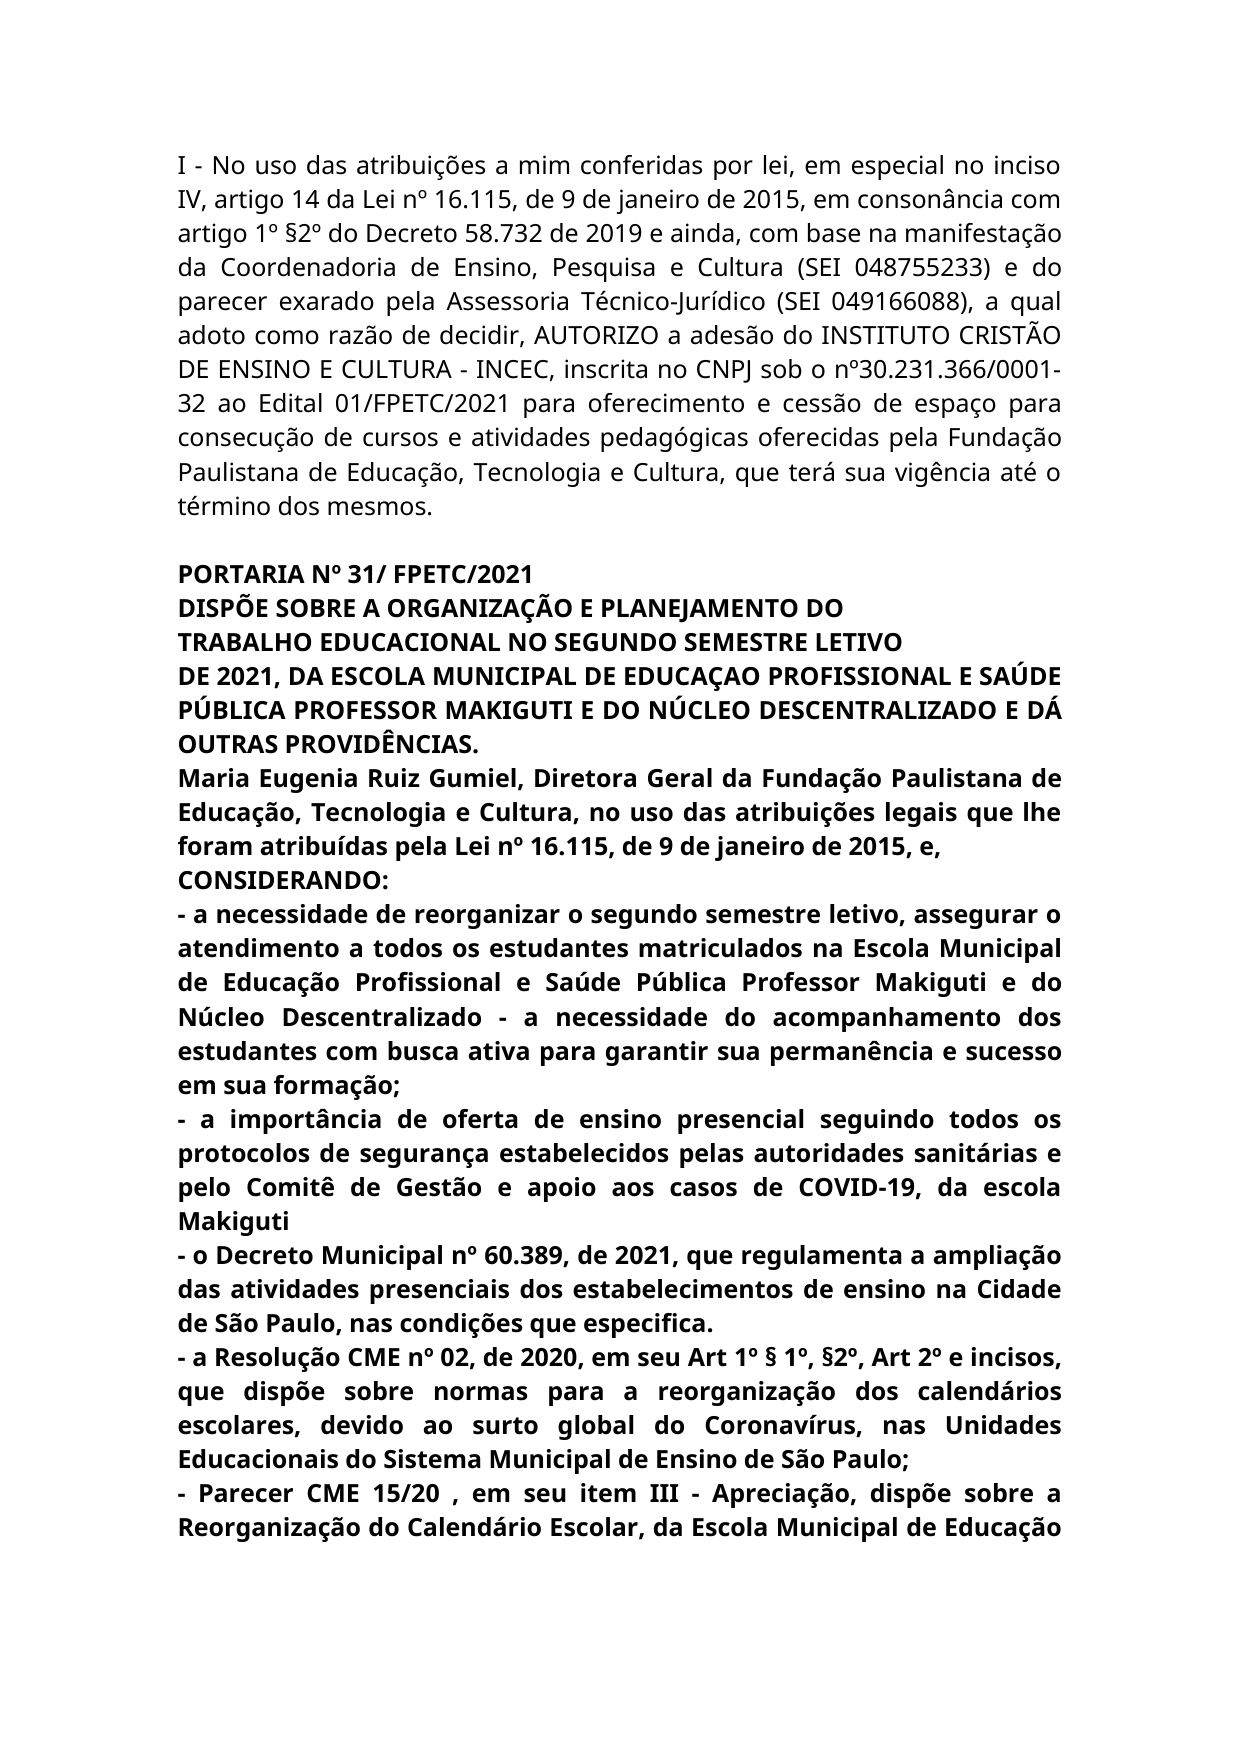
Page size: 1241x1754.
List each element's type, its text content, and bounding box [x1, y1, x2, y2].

text I - No uso das atribuições a mim conferidas por lei, em especial no inciso IV, artigo 14 da Lei nº 16.115, de 9 de janeiro de 2015, em consonância com artigo 1º §2º do Decreto 58.732 de 2019 e ainda, com base na manifestação da Coordenadoria de Ensino, Pesquisa e Cultura (SEI 048755233) e do parecer exarado pela Assessoria Técnico-Jurídico (SEI 049166088), a qual adoto como razão de decidir, AUTORIZO a adesão do INSTITUTO CRISTÃO DE ENSINO E CULTURA - INCEC, inscrita no CNPJ sob o nº30.231.366/0001-32 ao Edital 01/FPETC/2021 para oferecimento e cessão de espaço para consecução de cursos e atividades pedagógicas oferecidas pela Fundação Paulistana de Educação, Tecnologia e Cultura, que terá sua vigência até o término dos mesmos. [177, 148, 1063, 522]
text - a Resolução CME nº 02, de 2020, em seu Art 1º § 1º, §2º, Art 2º e incisos, que dispõe sobre normas para a reorganização dos calendários escolares, devido ao surto global do Coronavírus, nas Unidades Educacionais do Sistema Municipal de Ensino de São Paulo; [177, 1340, 1063, 1476]
text DISPÕE SOBRE A ORGANIZAÇÃO E PLANEJAMENTO DO [177, 590, 1063, 624]
text - a necessidade de reorganizar o segundo semestre letivo, assegurar o atendimento a todos os estudantes matriculados na Escola Municipal de Educação Profissional e Saúde Pública Professor Makiguti e do Núcleo Descentralizado - a necessidade do acompanhamento dos estudantes com busca ativa para garantir sua permanência e sucesso em sua formação; [177, 897, 1063, 1101]
text PORTARIA Nº 31/ FPETC/2021 [177, 556, 1063, 590]
text CONSIDERANDO: [177, 863, 1063, 897]
text - a importância de oferta de ensino presencial seguindo todos os protocolos de segurança estabelecidos pelas autoridades sanitárias e pelo Comitê de Gestão e apoio aos casos de COVID-19, da escola Makiguti [177, 1101, 1063, 1238]
text Maria Eugenia Ruiz Gumiel, Diretora Geral da Fundação Paulistana de Educação, Tecnologia e Cultura, no uso das atribuições legais que lhe foram atribuídas pela Lei nº 16.115, de 9 de janeiro de 2015, e, [177, 761, 1063, 863]
text - o Decreto Municipal nº 60.389, de 2021, que regulamenta a ampliação das atividades presenciais dos estabelecimentos de ensino na Cidade de São Paulo, nas condições que especifica. [177, 1238, 1063, 1340]
text DE 2021, DA ESCOLA MUNICIPAL DE EDUCAÇAO PROFISSIONAL E SAÚDE PÚBLICA PROFESSOR MAKIGUTI E DO NÚCLEO DESCENTRALIZADO E DÁ OUTRAS PROVIDÊNCIAS. [177, 658, 1063, 761]
text TRABALHO EDUCACIONAL NO SEGUNDO SEMESTRE LETIVO [177, 624, 1063, 658]
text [177, 1476, 1063, 1544]
